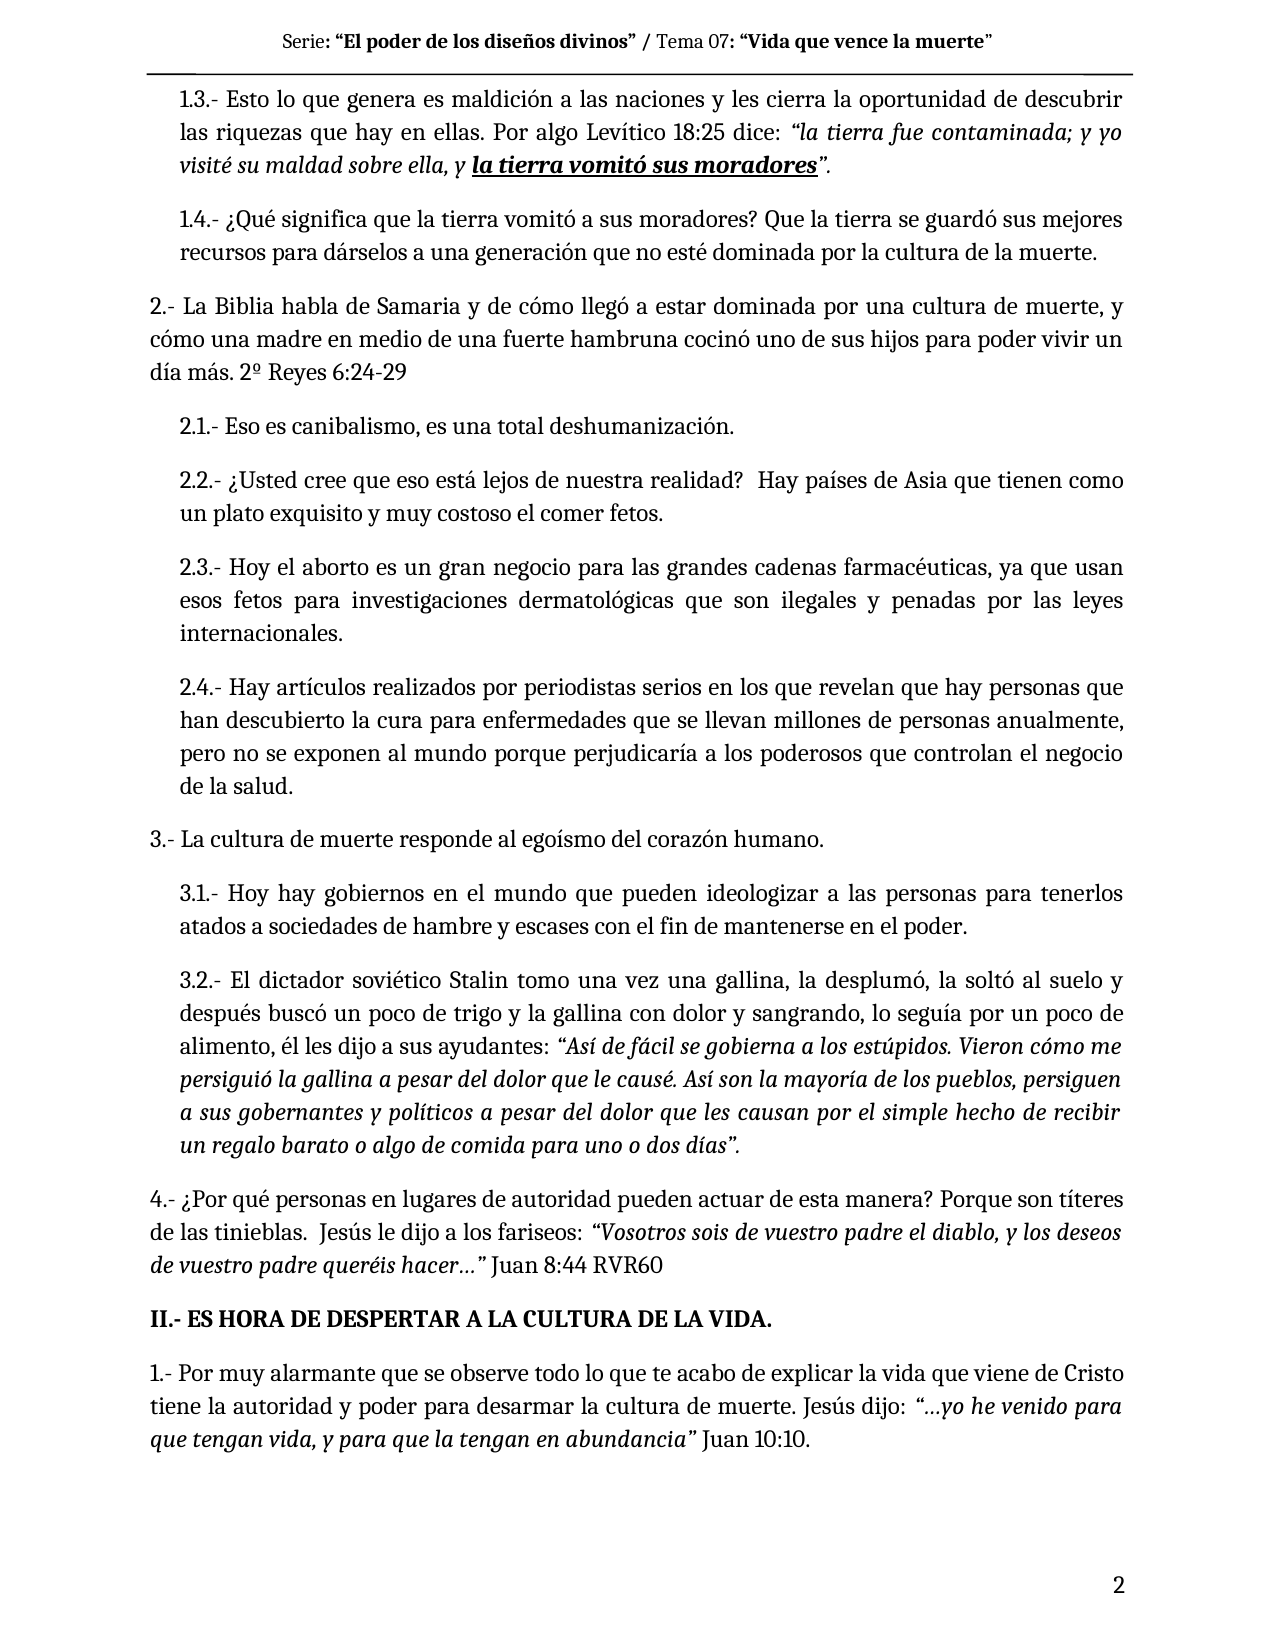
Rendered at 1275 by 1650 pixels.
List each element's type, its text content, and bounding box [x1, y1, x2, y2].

text 2.1.- Eso es canibalismo, es una total deshumanización. [179, 412, 1125, 441]
text 2.2.- ¿Usted cree que eso está lejos de nuestra realidad? Hay países de Asia que tienen como un plato exquisito y muy costoso el comer fetos. [179, 466, 1125, 527]
text 1.- Por muy alarmante que se observe todo lo que te acabo de explicar la vida que viene de Cristo tiene la autoridad y poder para desarmar la cultura de muerte. Jesús dijo: “…yo he venido para que tengan vida, y para que la tengan en abundancia” Juan 10:10. [150, 1359, 1125, 1454]
text 2.- La Biblia habla de Samaria y de cómo llegó a estar dominada por una cultura de muerte, y cómo una madre en medio de una fuerte hambruna cocinó uno de sus hijos para poder vivir un día más. 2º Reyes 6:24-29 [150, 292, 1125, 387]
text 1.4.- ¿Qué significa que la tierra vomitó a sus moradores? Que la tierra se guardó sus mejores recursos para dárselos a una generación que no esté dominada por la cultura de la muerte. [179, 205, 1125, 267]
text 3.- La cultura de muerte responde al egoísmo del corazón humano. [150, 825, 1125, 854]
text 2.3.- Hoy el aborto es un gran negocio para las grandes cadenas farmacéuticas, ya que usan esos fetos para investigaciones dermatológicas que son ilegales y penadas por las leyes internacionales. [179, 553, 1125, 647]
text 3.2.- El dictador soviético Stalin tomo una vez una gallina, la desplumó, la soltó al suelo y después buscó un poco de trigo y la gallina con dolor y sangrando, lo seguía por un poco de alimento, él les dijo a sus ayudantes: “Así de fácil se gobierna a los estúpidos. Vieron cómo me persiguió la gallina a pesar del dolor que le causé. Así son la mayoría de los pueblos, persiguen a sus gobernantes y políticos a pesar del dolor que les causan por el simple hecho de recibir un regalo barato o algo de comida para uno o dos días”. [179, 966, 1125, 1160]
text 3.1.- Hoy hay gobiernos en el mundo que pueden ideologizar a las personas para tenerlos atados a sociedades de hambre y escases con el fin de mantenerse en el poder. [179, 879, 1125, 941]
text 4.- ¿Por qué personas en lugares de autoridad pueden actuar de esta manera? Porque son títeres de las tinieblas. Jesús le dijo a los fariseos: “Vosotros sois de vuestro padre el diablo, y los deseos de vuestro padre queréis hacer…” Juan 8:44 RVR60 [150, 1185, 1125, 1280]
text II.- ES HORA DE DESPERTAR A LA CULTURA DE LA VIDA. [150, 1305, 1125, 1334]
text 2.4.- Hay artículos realizados por periodistas serios en los que revelan que hay personas que han descubierto la cura para enfermedades que se llevan millones de personas anualmente, pero no se exponen al mundo porque perjudicaría a los poderosos que controlan el negocio de la salud. [179, 672, 1125, 800]
text 1.3.- Esto lo que genera es maldición a las naciones y les cierra la oportunidad de descubrir las riquezas que hay en ellas. Por algo Levítico 18:25 dice: “la tierra fue contaminada; y yo visité su maldad sobre ella, y la tierra vomitó sus moradores”. [179, 85, 1125, 180]
